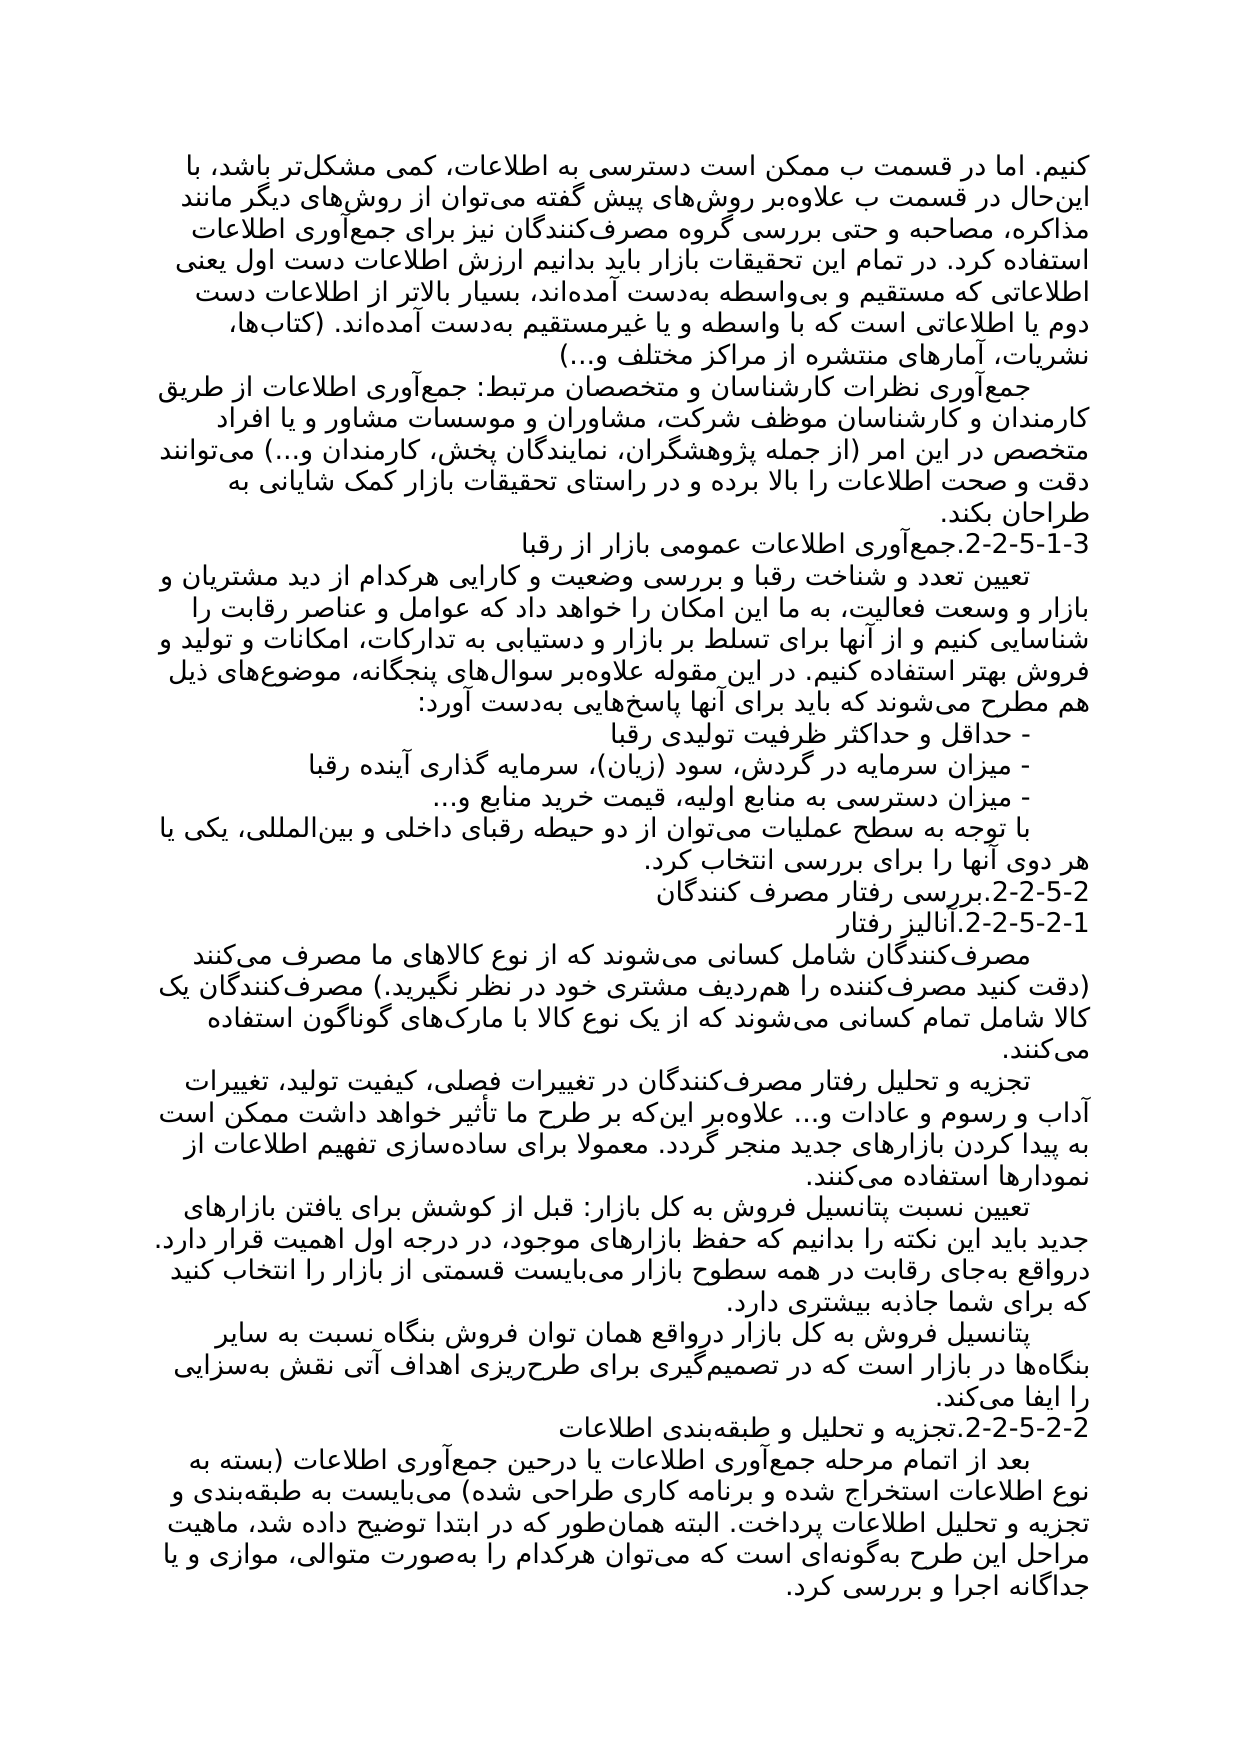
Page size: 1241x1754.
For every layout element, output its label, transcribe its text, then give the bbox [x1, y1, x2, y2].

text - میزان سرمایه در گردش، سود (زیان)، سرمایه گذاری آینده رقبا [150, 750, 1090, 781]
text تعیین تعدد و شناخت رقبا و بررسی وضعیت و کارایی هرکدام از دید مشتریان و بازار و وسعت فعالیت، به ما این امکان را خواهد داد که عوامل و عناصر رقابت را شناسایی کنیم و از آنها برای تسلط بر بازار و دستیابی به تدارکات، امکانات و تولید و فروش بهتر استفاده کنیم. در این مقوله علاوه‌بر سوال‌های پنجگانه، موضوع‌های ذیل هم مطرح می‌شوند که باید برای آنها پاسخ‌هایی به‌دست آورد: [150, 560, 1090, 718]
text - حداقل و حداکثر ظرفیت تولیدی رقبا [150, 718, 1090, 750]
text مصرف‌کنندگان شامل کسانی می‌شوند که از نوع کالاهای ما مصرف می‌کنند (دقت کنید مصرف‌کننده را هم‌ردیف مشتری خود در نظر نگیرید.) مصرف‌کنندگان یک کالا شامل تمام کسانی می‌شوند که از یک نوع کالا با مارک‌های گوناگون استفاده می‌کنند. [150, 939, 1090, 1065]
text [150, 150, 1090, 371]
text پتانسیل فروش به کل بازار درواقع همان توان فروش بنگاه نسبت به سایر بنگاه‌ها در بازار است که در تصمیم‌گیری برای طرح‌ریزی اهداف آتی نقش به‌سزایی را ایفا می‌کند. [150, 1318, 1090, 1412]
text 2-2-5-2.بررسی رفتار مصرف کنندگان [150, 876, 1090, 907]
text جمع‌آوری نظرات کارشناسان و متخصصان مرتبط: جمع‌آوری اطلاعات از طریق کارمندان و کارشناسان موظف شرکت، مشاوران و موسسات مشاور و یا افراد متخصص در این امر (از جمله پژوهشگران، نمایندگان پخش، کارمندان و...) می‌توانند دقت و صحت اطلاعات را بالا برده و در راستای تحقیقات بازار کمک شایانی به طراحان بکند. [150, 371, 1090, 529]
text 2-2-5-2-2.تجزیه و تحلیل و طبقه‌بندی اطلاعات [150, 1412, 1090, 1444]
text بعد از اتمام مرحله جمع‌آوری اطلاعات یا درحین جمع‌آوری اطلاعات (بسته به نوع اطلاعات استخراج شده و برنامه کاری طراحی شده) می‌بایست به طبقه‌بندی و تجزیه و تحلیل اطلاعات پرداخت. البته همان‌طور که در ابتدا توضیح داده شد، ماهیت مراحل این طرح به‌گونه‌ای است که می‌توان هرکدام را به‌صورت متوالی، موازی و یا جداگانه اجرا و بررسی کرد. [150, 1444, 1090, 1602]
text - میزان دسترسی به منابع اولیه، قیمت خرید منابع و... [150, 781, 1090, 813]
text با توجه به سطح عملیات می‌توان از دو حیطه رقبای داخلی و بین‌المللی، یکی یا هر دوی آنها را برای بررسی انتخاب کرد. [150, 813, 1090, 876]
text 2-2-5-2-1.آنالیز رفتار [150, 907, 1090, 939]
text تجزیه و تحلیل رفتار مصرف‌کنندگان در تغییرات فصلی، کیفیت تولید، تغییرات آداب و رسوم و عادات و... علاوه‌بر این‌که بر طرح ما تأثیر خواهد داشت ممکن است به پیدا کردن بازارهای جدید منجر گردد. معمولا برای ساده‌سازی تفهیم اطلاعات از نمودارها استفاده می‌کنند. [150, 1065, 1090, 1192]
text 2-2-5-1-3.جمع‌آوری اطلاعات عمومی بازار از رقبا [150, 529, 1090, 560]
text تعیین نسبت پتانسیل فروش به کل بازار: قبل از کوشش برای یافتن بازارهای جدید باید این نکته را بدانیم که حفظ بازارهای موجود، در درجه اول اهمیت قرار دارد. درواقع به‌جای رقابت در همه سطوح بازار می‌بایست قسمتی از بازار را انتخاب کنید که برای شما جاذبه بیشتری دارد. [150, 1192, 1090, 1318]
